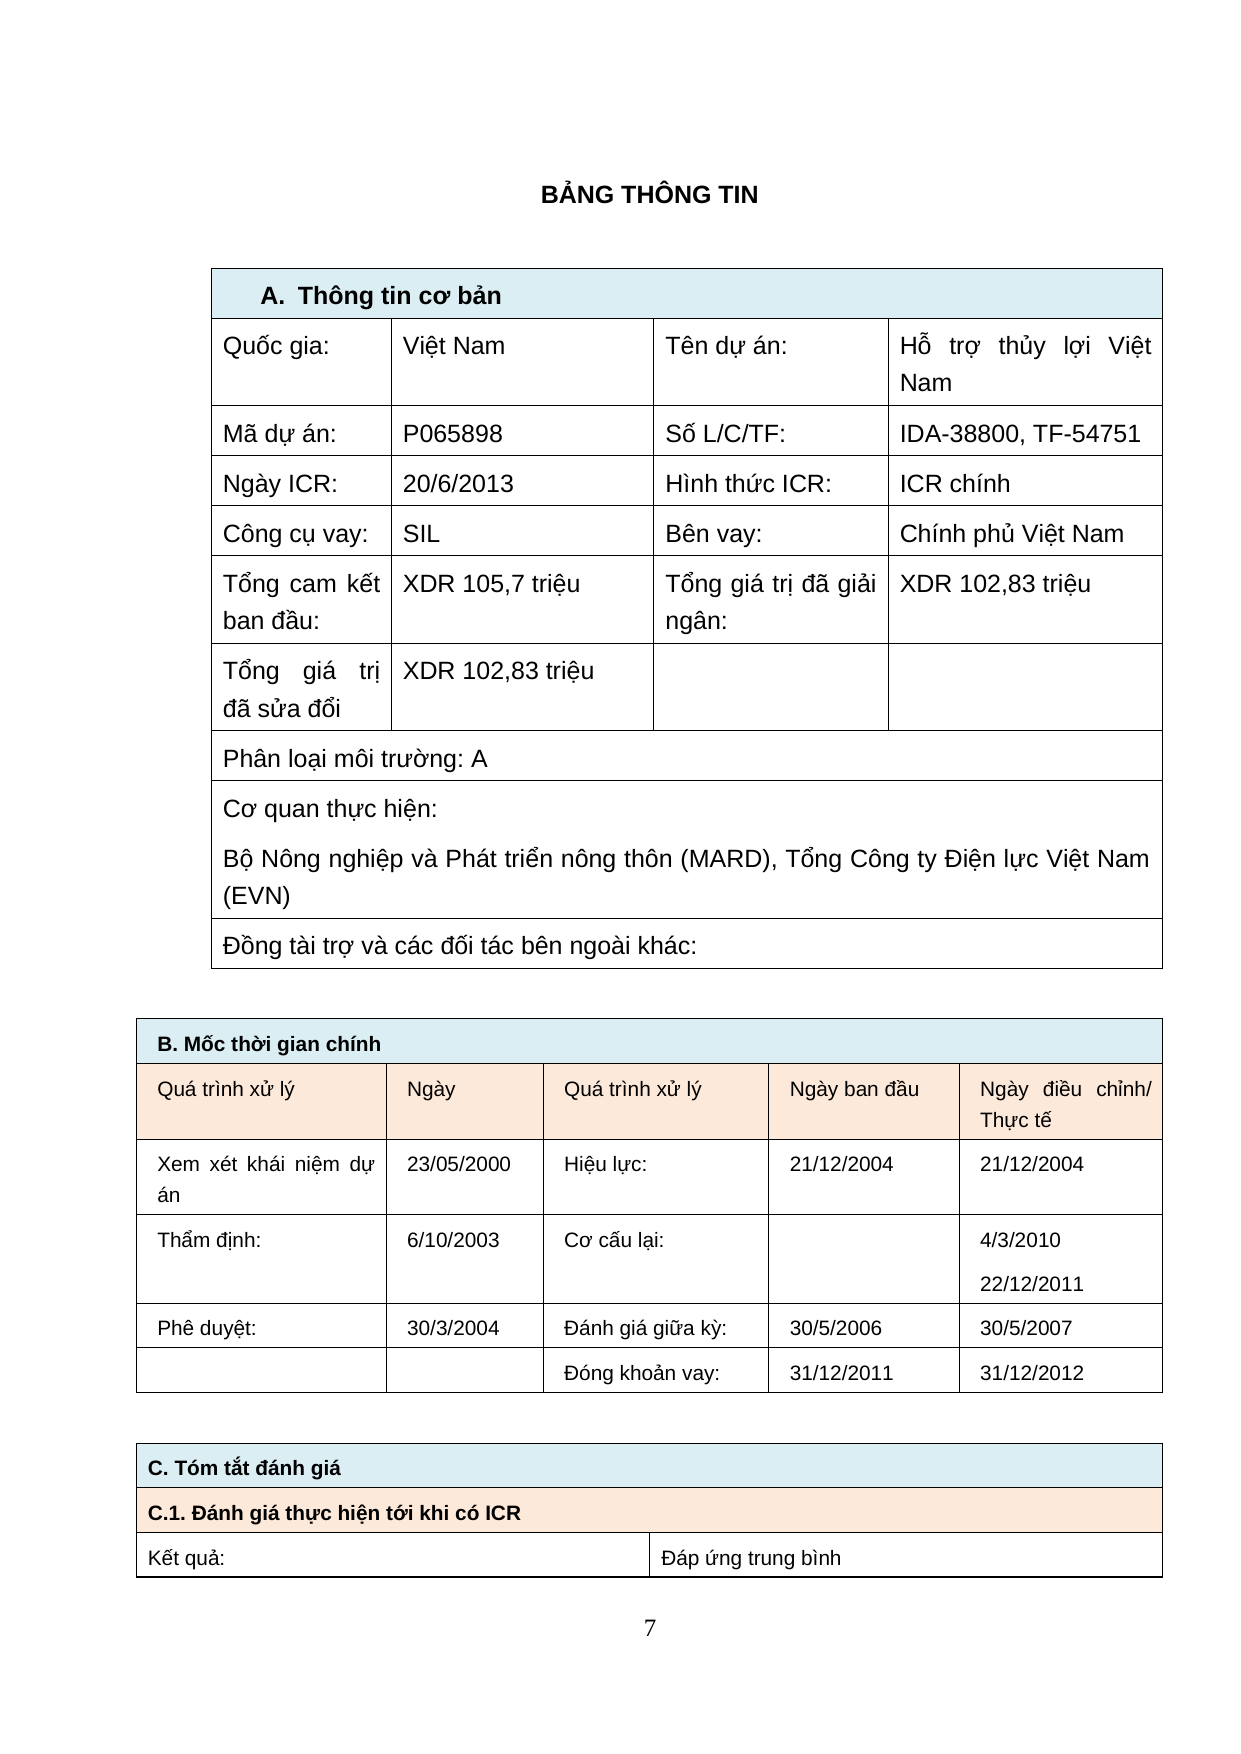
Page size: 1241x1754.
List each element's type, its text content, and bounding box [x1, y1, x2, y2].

table_cell Quá trình xử lý [137, 1064, 386, 1139]
table_cell ICR chính [889, 456, 1162, 505]
table_cell Chính phủ Việt Nam [889, 506, 1162, 555]
table_cell Hiệu lực: [544, 1140, 768, 1214]
table_cell [654, 644, 888, 730]
table_cell 21/12/2004 [960, 1140, 1162, 1214]
table_cell Tên dự án: [654, 319, 888, 405]
table_cell Phân loại môi trường: A [212, 731, 1162, 780]
table_cell C.1. Đánh giá thực hiện tới khi có ICR [137, 1488, 1162, 1532]
table_cell Quá trình xử lý [544, 1064, 768, 1139]
table_cell 31/12/2011 [769, 1348, 959, 1392]
table_cell Cơ quan thực hiện: Bộ Nông nghiệp và Phát triển nông thôn (MARD), Tổng Công ty Điện lực Việt Nam (EVN) [212, 781, 1162, 917]
table_cell Ngày ICR: [212, 456, 391, 505]
table_cell Đóng khoản vay: [544, 1348, 768, 1392]
table_cell Hỗ trợ thủy lợi Việt Nam [889, 319, 1162, 405]
table_cell 21/12/2004 [769, 1140, 959, 1214]
table_header C. Tóm tắt đánh giá [137, 1444, 1162, 1487]
table_cell Phê duyệt: [137, 1304, 386, 1347]
text BẢNG THÔNG TIN [148, 180, 1152, 209]
table_cell XDR 102,83 triệu [392, 644, 653, 730]
table_cell Tổng giá trị đã giải ngân: [654, 556, 888, 643]
table_cell Cơ cấu lại: [544, 1215, 768, 1303]
table_cell 30/5/2006 [769, 1304, 959, 1347]
table_cell Đánh giá giữa kỳ: [544, 1304, 768, 1347]
table_cell [137, 1348, 386, 1392]
table_cell 30/3/2004 [387, 1304, 543, 1347]
table_cell Xem xét khái niệm dự án [137, 1140, 386, 1214]
table_cell [387, 1348, 543, 1392]
table_cell Kết quả: [137, 1533, 649, 1576]
table_cell Việt Nam [392, 319, 653, 405]
table_cell P065898 [392, 406, 653, 455]
table_cell 20/6/2013 [392, 456, 653, 505]
table_cell XDR 102,83 triệu [889, 556, 1162, 643]
table_cell 6/10/2003 [387, 1215, 543, 1303]
table_cell Quốc gia: [212, 319, 391, 405]
table_cell 31/12/2012 [960, 1348, 1162, 1392]
table_cell Tổng cam kết ban đầu: [212, 556, 391, 643]
table_cell XDR 105,7 triệu [392, 556, 653, 643]
table_cell Hình thức ICR: [654, 456, 888, 505]
table_cell 4/3/2010 22/12/2011 [960, 1215, 1162, 1303]
table_cell Ngày ban đầu [769, 1064, 959, 1139]
table_cell SIL [392, 506, 653, 555]
table_header B. Mốc thời gian chính [137, 1019, 1162, 1063]
table_cell Số L/C/TF: [654, 406, 888, 455]
table_cell IDA-38800, TF-54751 [889, 406, 1162, 455]
table_cell Ngày [387, 1064, 543, 1139]
table_cell Bên vay: [654, 506, 888, 555]
table_cell Thẩm định: [137, 1215, 386, 1303]
table_header Thông tin cơ bản [212, 269, 1162, 318]
table_cell Đáp ứng trung bình [650, 1533, 1162, 1576]
table_cell Đồng tài trợ và các đối tác bên ngoài khác: [212, 919, 1162, 967]
table_cell Công cụ vay: [212, 506, 391, 555]
table_cell 23/05/2000 [387, 1140, 543, 1214]
table_cell 30/5/2007 [960, 1304, 1162, 1347]
table_cell [889, 644, 1162, 730]
table_cell Mã dự án: [212, 406, 391, 455]
table_cell [769, 1215, 959, 1303]
table_cell Ngày điều chỉnh/ Thực tế [960, 1064, 1162, 1139]
table_cell Tổng giá trị đã sửa đổi [212, 644, 391, 730]
